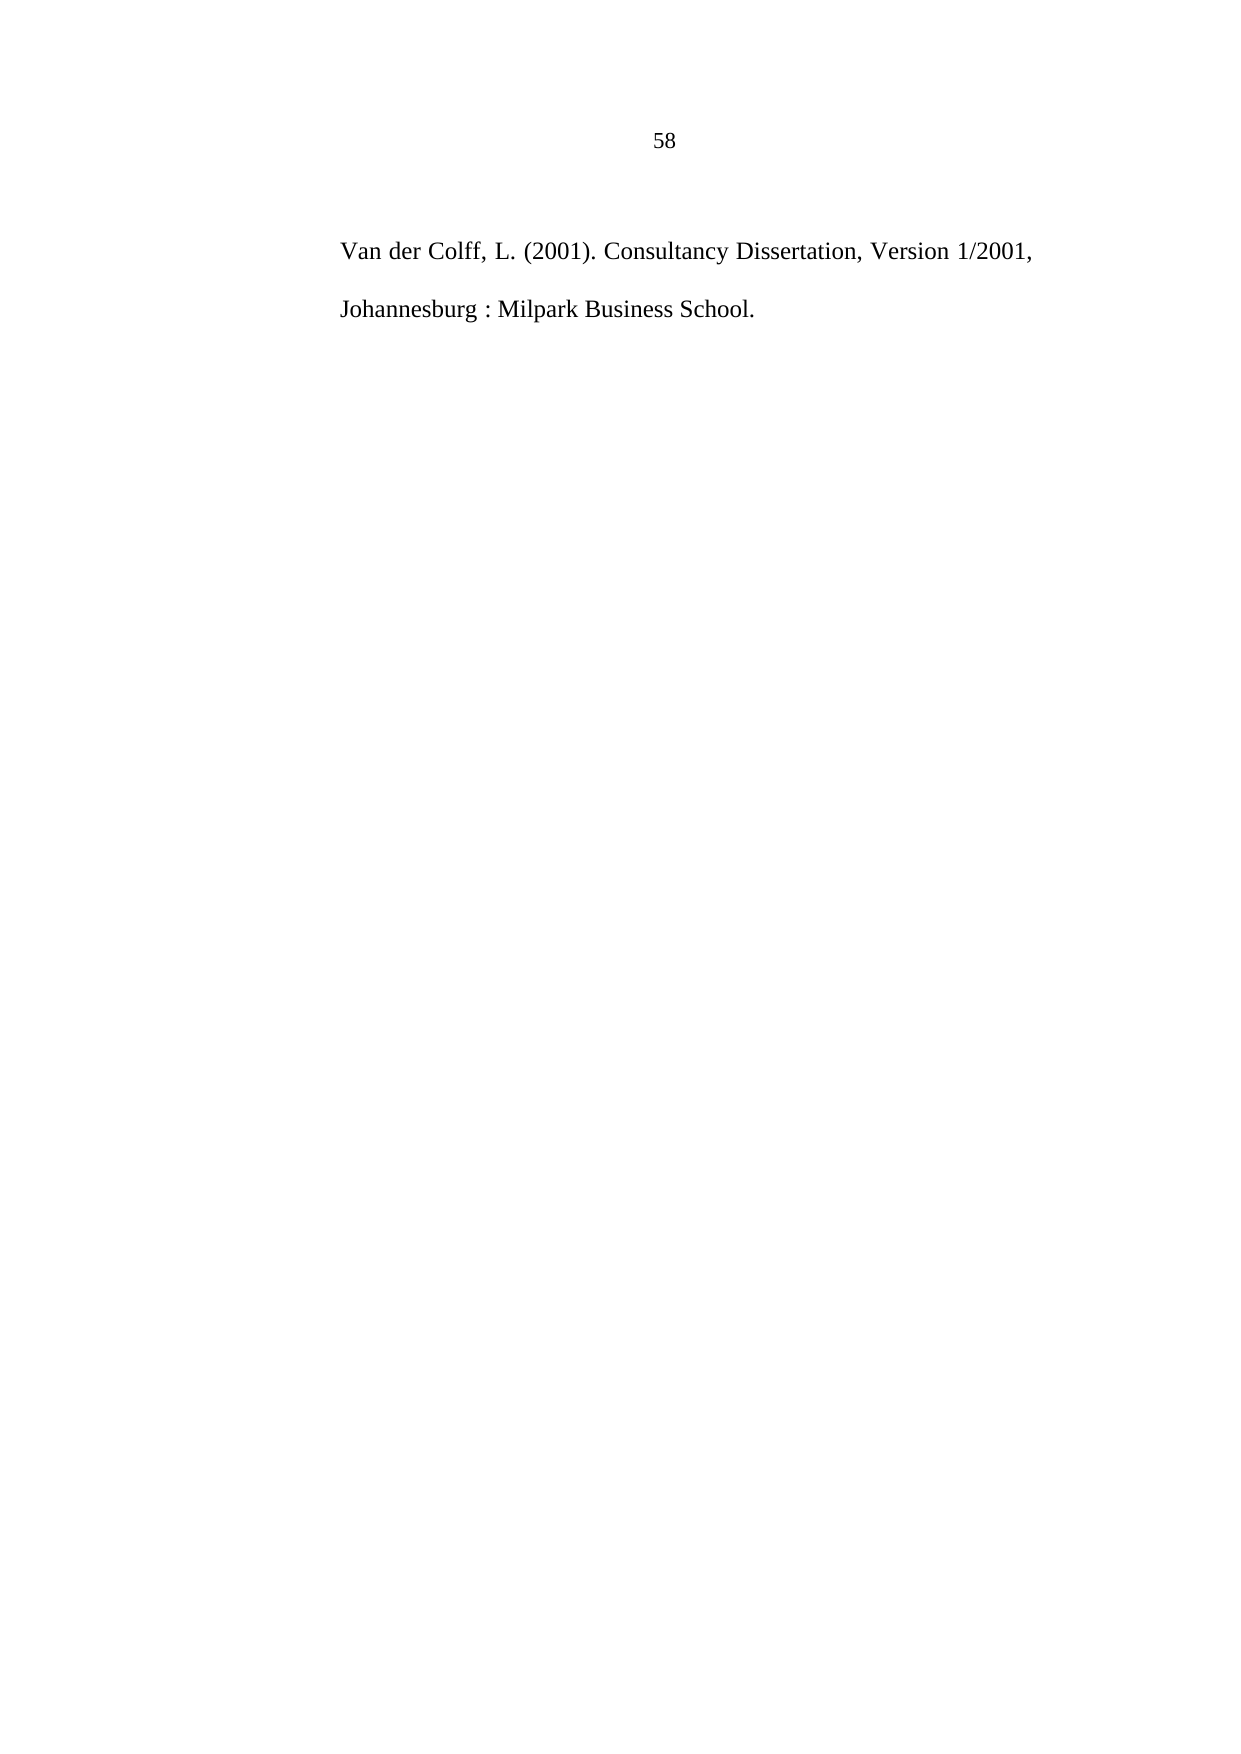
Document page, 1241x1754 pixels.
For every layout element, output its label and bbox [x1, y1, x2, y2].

text [236, 236, 1092, 322]
